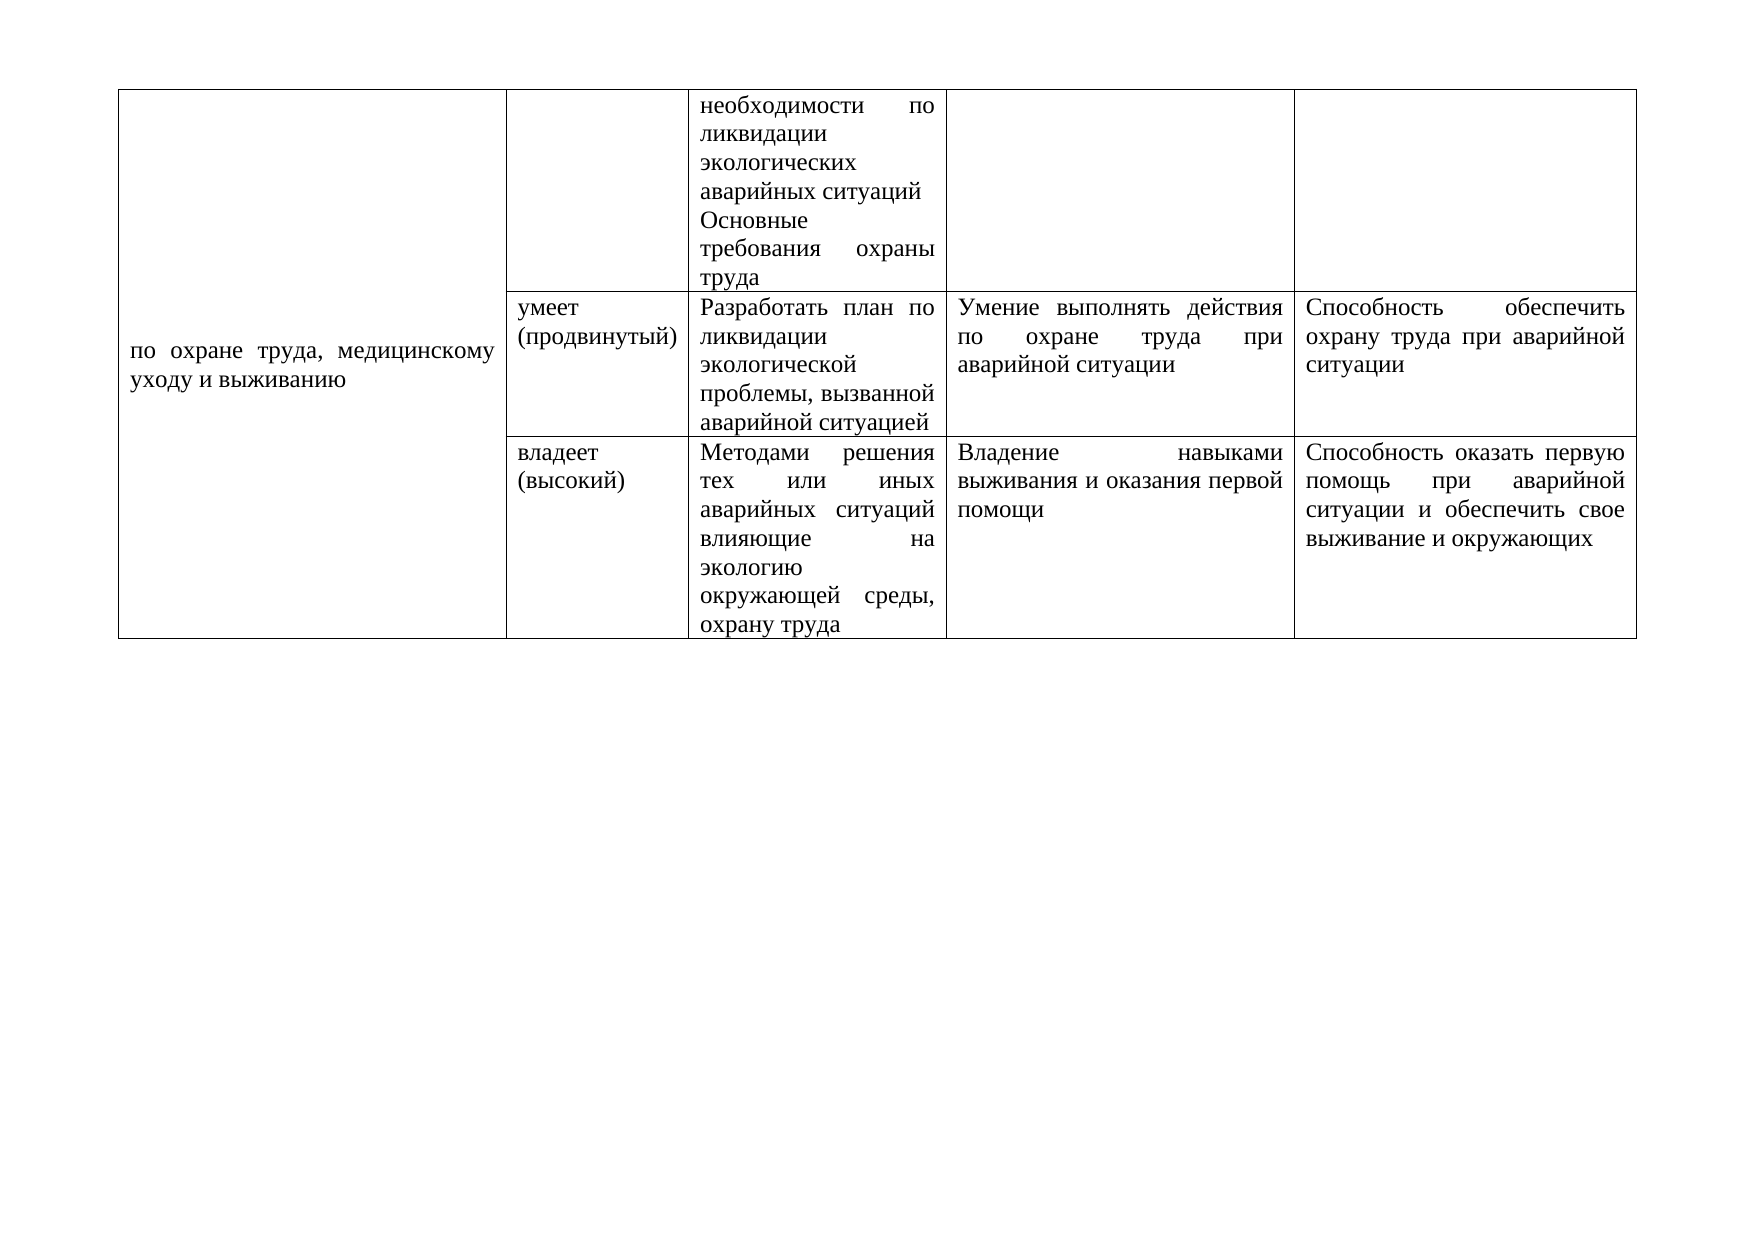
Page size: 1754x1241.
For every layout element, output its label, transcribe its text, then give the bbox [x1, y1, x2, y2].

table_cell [689, 90, 946, 291]
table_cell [1295, 90, 1636, 291]
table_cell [507, 90, 688, 291]
table_cell Умение выполнять действия по охране труда при аварийной ситуации [947, 292, 1294, 436]
table_cell владеет (высокий) [507, 437, 688, 638]
table_cell Методами решения тех или иных аварийных ситуаций влияющие на экологию окружающей среды, охрану труда [689, 437, 946, 638]
table_cell Способность оказать первую помощь при аварийной ситуации и обеспечить свое выживание и окружающих [1295, 437, 1636, 638]
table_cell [947, 90, 1294, 291]
table_cell умеет (продвинутый) [507, 292, 688, 436]
table_cell Способность обеспечить охрану труда при аварийной ситуации [1295, 292, 1636, 436]
table_cell Владение навыками выживания и оказания первой помощи [947, 437, 1294, 638]
table_cell Разработать план по ликвидации экологической проблемы, вызванной аварийной ситуацией [689, 292, 946, 436]
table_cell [119, 90, 506, 638]
